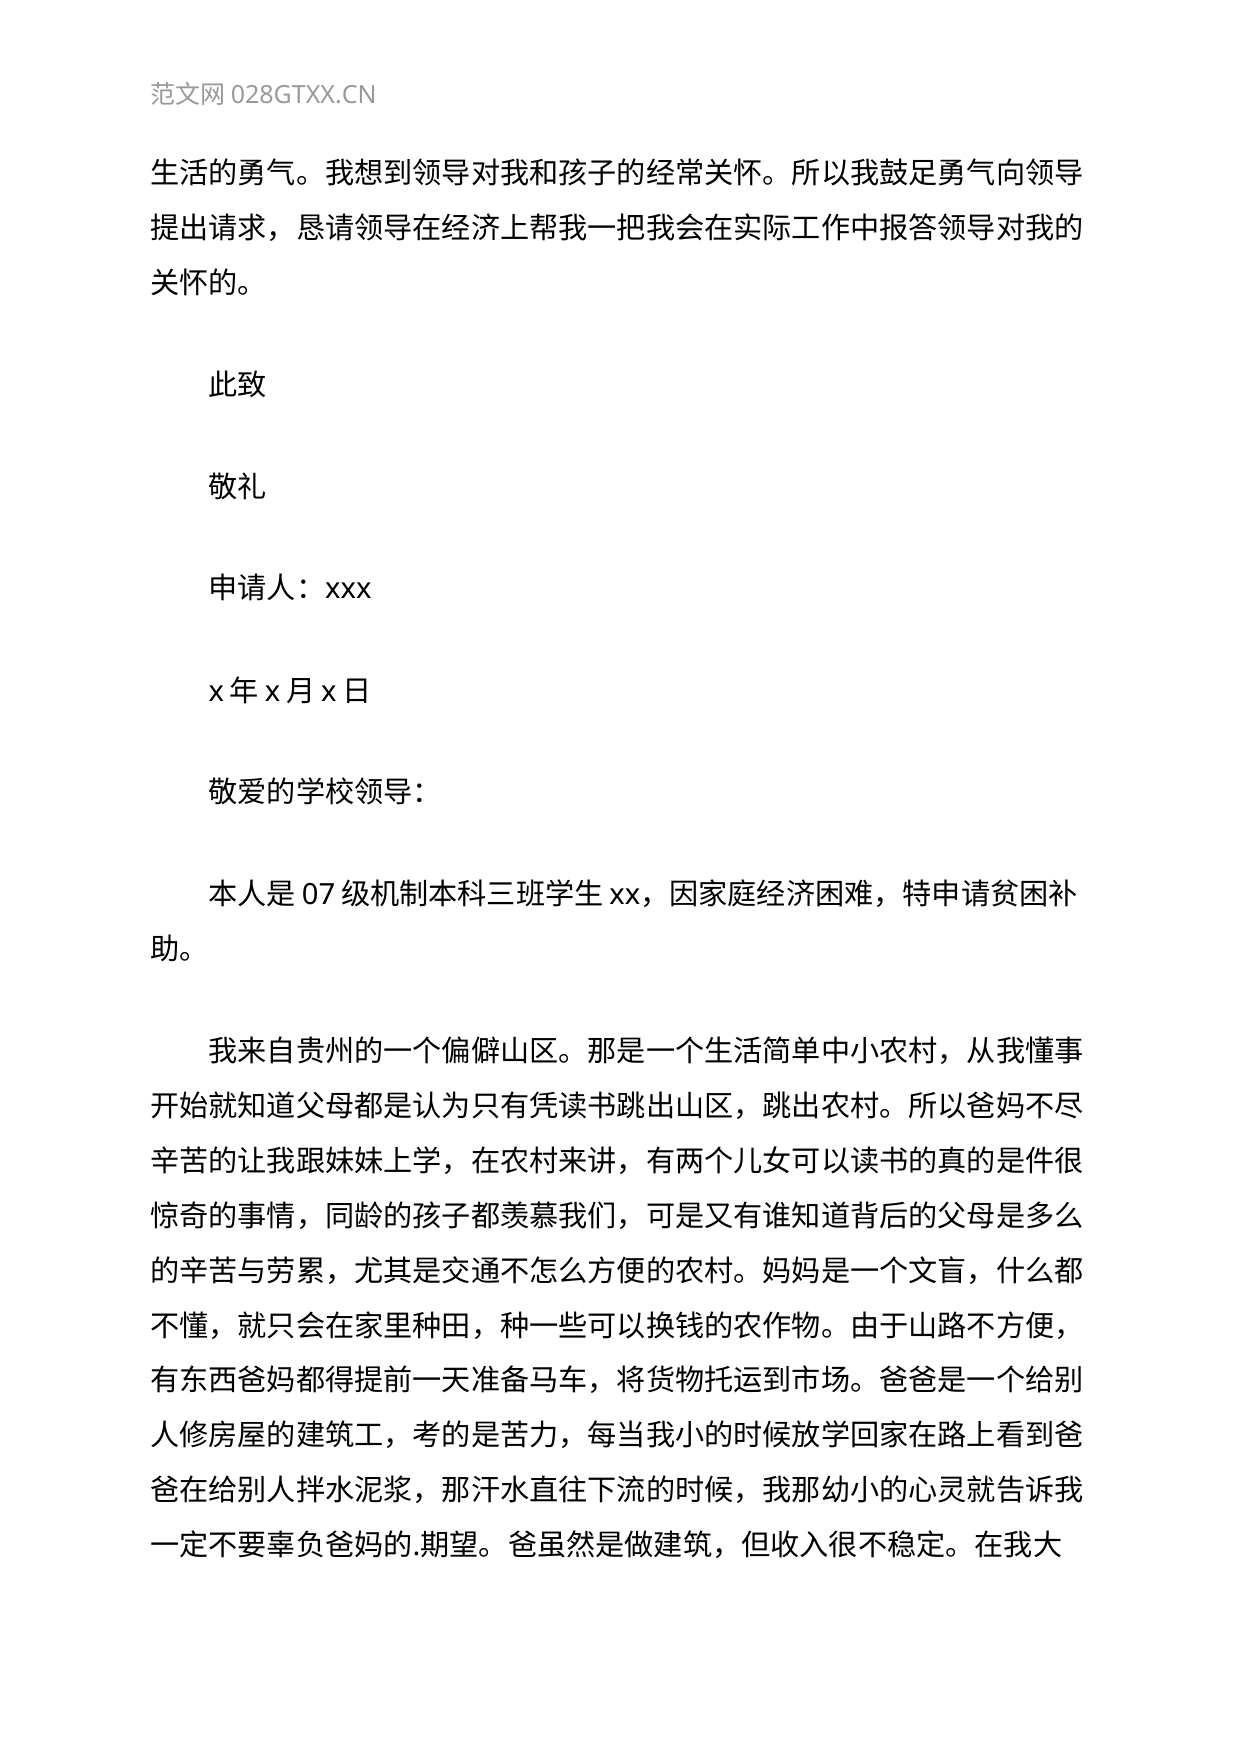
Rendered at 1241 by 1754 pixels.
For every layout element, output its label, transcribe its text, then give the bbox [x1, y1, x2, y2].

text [150, 150, 1090, 302]
text 此致 [150, 362, 1090, 404]
text 申请人：xxx [150, 565, 1090, 607]
text 敬爱的学校领导： [150, 769, 1090, 811]
text 本人是07级机制本科三班学生xx，因家庭经济困难，特申请贫困补助。 [150, 871, 1090, 968]
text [150, 1028, 1090, 1564]
text x年x月x日 [150, 667, 1090, 709]
text 敬礼 [150, 463, 1090, 506]
